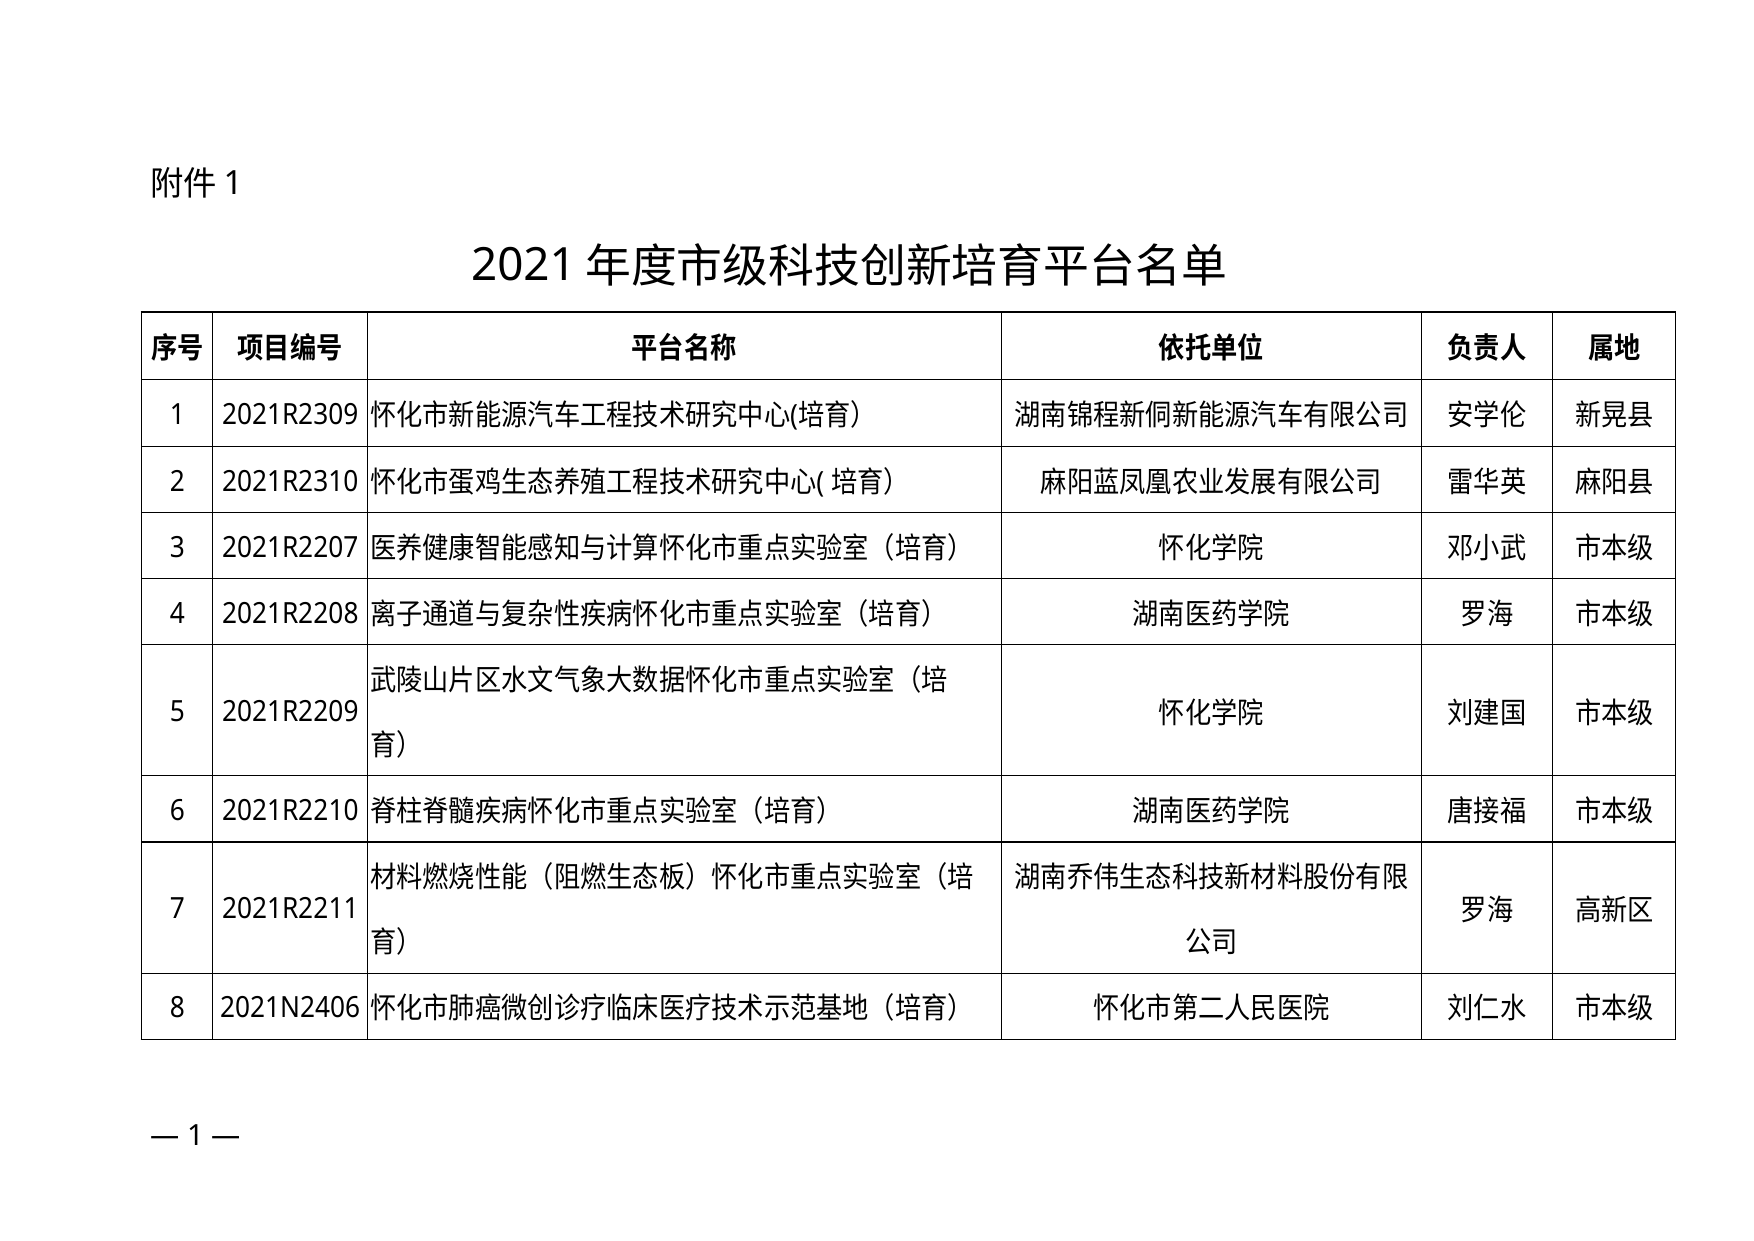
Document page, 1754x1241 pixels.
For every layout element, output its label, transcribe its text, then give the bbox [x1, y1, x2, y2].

table_cell 市本级 [1553, 579, 1675, 644]
table_cell 离子通道与复杂性疾病怀化市重点实验室（培育） [368, 579, 1001, 644]
table_cell 4 [142, 579, 212, 644]
table_cell 脊柱脊髓疾病怀化市重点实验室（培育） [368, 776, 1001, 841]
table_cell 8 [142, 974, 212, 1038]
table_cell 2021R2208 [213, 579, 367, 644]
table_cell 麻阳县 [1553, 447, 1675, 512]
table_cell 2021R2310 [213, 447, 367, 512]
table_cell 刘仁水 [1422, 974, 1552, 1038]
table_cell 2021R2209 [213, 645, 367, 775]
table_cell 高新区 [1553, 843, 1675, 972]
table_cell 罗海 [1422, 843, 1552, 972]
table_cell 2 [142, 447, 212, 512]
table_header 负责人 [1422, 313, 1552, 379]
table_cell 5 [142, 645, 212, 775]
table_cell 怀化市新能源汽车工程技术研究中心(培育） [368, 380, 1001, 446]
table_cell 武陵山片区水文气象大数据怀化市重点实验室（培育） [368, 645, 1001, 775]
table_cell 2021R2211 [213, 843, 367, 972]
table_cell 医养健康智能感知与计算怀化市重点实验室（培育） [368, 513, 1001, 578]
table_cell 新晃县 [1553, 380, 1675, 446]
table_cell 市本级 [1553, 513, 1675, 578]
table_cell 2021R2309 [213, 380, 367, 446]
table_cell 2021R2210 [213, 776, 367, 841]
table_cell 唐接福 [1422, 776, 1552, 841]
table_cell 刘建国 [1422, 645, 1552, 775]
table_cell 麻阳蓝凤凰农业发展有限公司 [1002, 447, 1421, 512]
table_cell 7 [142, 843, 212, 972]
table_cell 材料燃烧性能（阻燃生态板）怀化市重点实验室（培育） [368, 843, 1001, 972]
table_cell 怀化学院 [1002, 513, 1421, 578]
text 附件1 [150, 149, 1604, 214]
table_header 项目编号 [213, 313, 367, 379]
table_cell 怀化市肺癌微创诊疗临床医疗技术示范基地（培育） [368, 974, 1001, 1038]
table_cell 邓小武 [1422, 513, 1552, 578]
table_header 序号 [142, 313, 212, 379]
table_cell 2021N2406 [213, 974, 367, 1038]
table_cell 罗海 [1422, 579, 1552, 644]
table_cell 雷华英 [1422, 447, 1552, 512]
text 2021年度市级科技创新培育平台名单 [150, 214, 1604, 311]
table_header 属地 [1553, 313, 1675, 379]
table_cell 怀化学院 [1002, 645, 1421, 775]
table_cell 安学伦 [1422, 380, 1552, 446]
table_cell 湖南乔伟生态科技新材料股份有限公司 [1002, 843, 1421, 972]
table_cell 2021R2207 [213, 513, 367, 578]
table_cell 湖南医药学院 [1002, 776, 1421, 841]
table_cell 市本级 [1553, 974, 1675, 1038]
table_cell 3 [142, 513, 212, 578]
table_cell 6 [142, 776, 212, 841]
table_cell 怀化市蛋鸡生态养殖工程技术研究中心( 培育） [368, 447, 1001, 512]
table_cell 湖南锦程新侗新能源汽车有限公司 [1002, 380, 1421, 446]
table_header 依托单位 [1002, 313, 1421, 379]
table_cell 怀化市第二人民医院 [1002, 974, 1421, 1038]
table_cell 湖南医药学院 [1002, 579, 1421, 644]
table_cell 市本级 [1553, 645, 1675, 775]
table_cell 市本级 [1553, 776, 1675, 841]
table_cell 1 [142, 380, 212, 446]
table_header 平台名称 [368, 313, 1001, 379]
